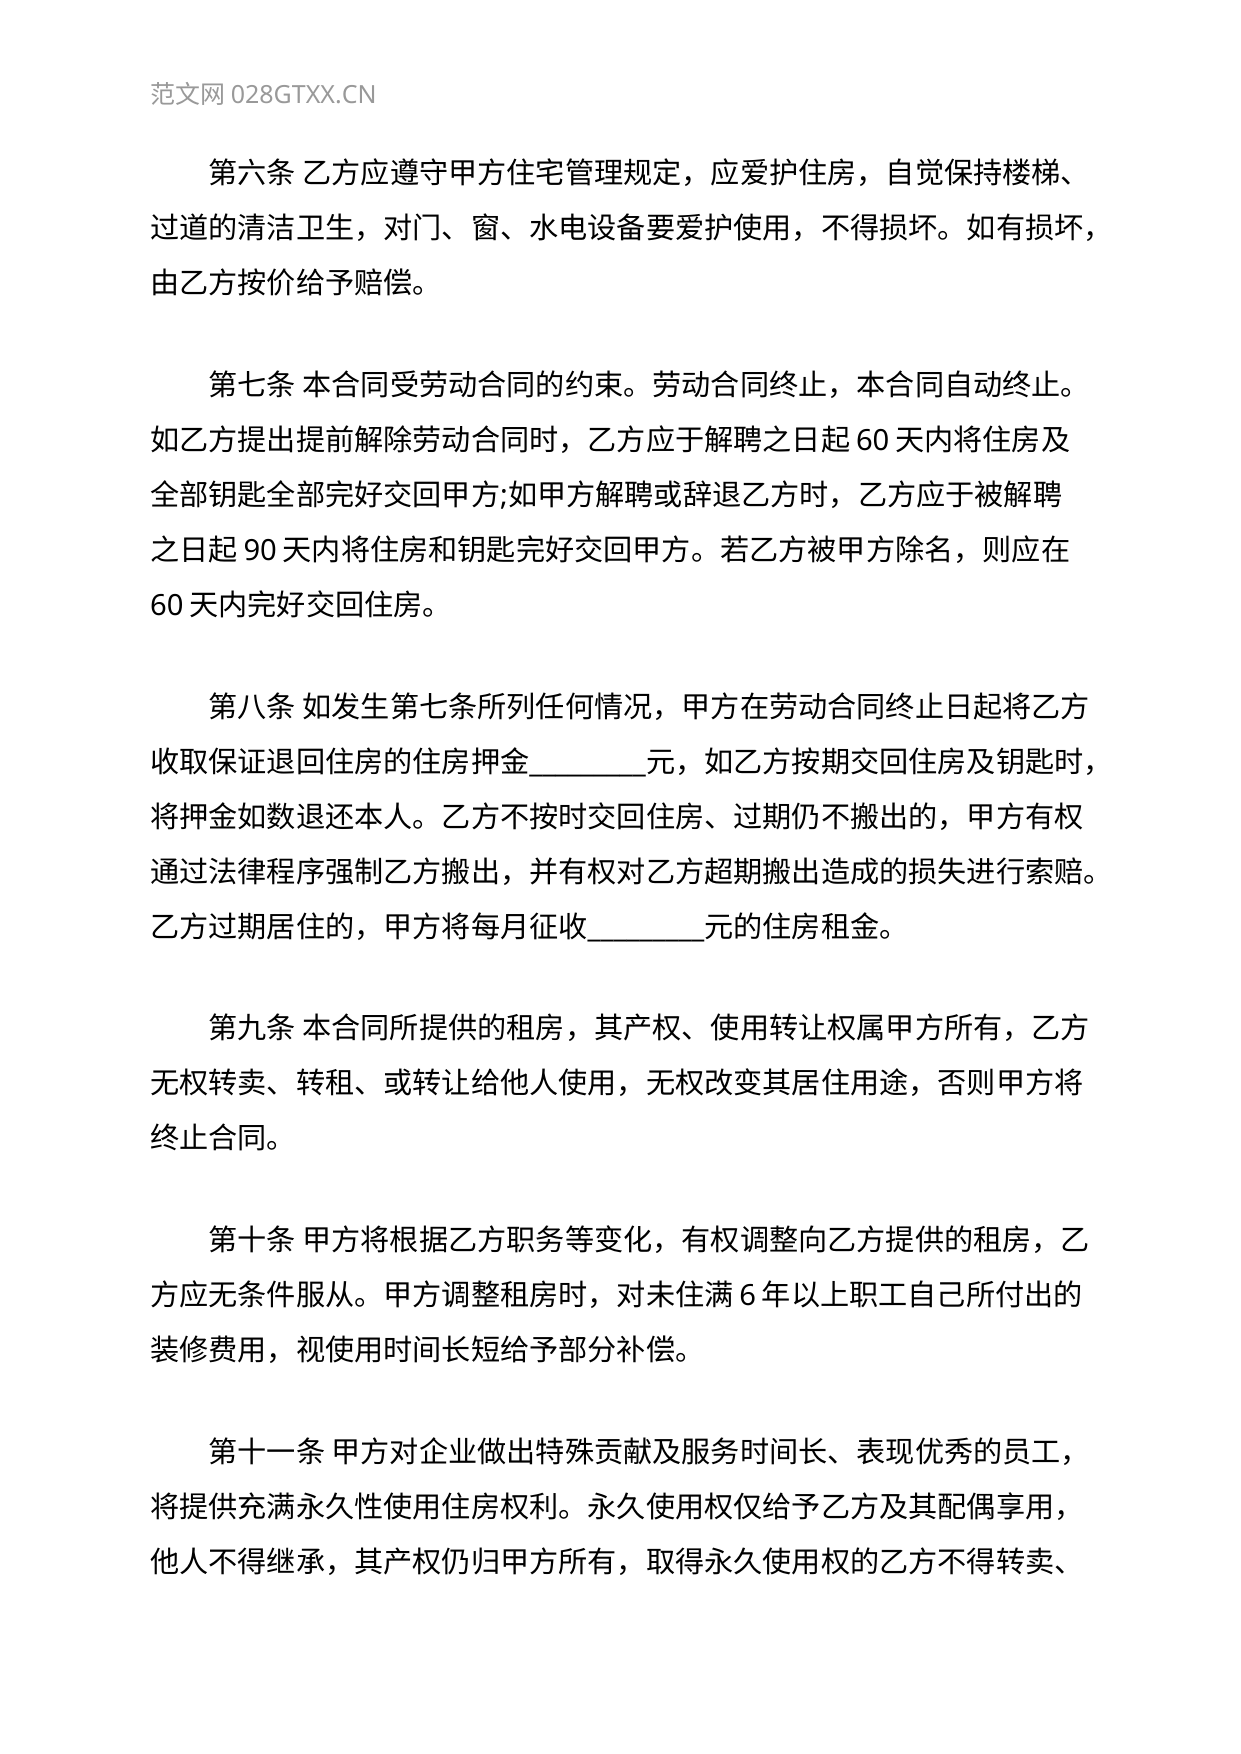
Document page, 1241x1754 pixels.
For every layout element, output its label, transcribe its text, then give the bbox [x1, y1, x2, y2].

text 第七条 本合同受劳动合同的约束。劳动合同终止，本合同自动终止。如乙方提出提前解除劳动合同时，乙方应于解聘之日起60天内将住房及全部钥匙全部完好交回甲方;如甲方解聘或辞退乙方时，乙方应于被解聘之日起90天内将住房和钥匙完好交回甲方。若乙方被甲方除名，则应在60天内完好交回住房。 [150, 362, 1090, 624]
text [150, 1428, 1090, 1580]
text 第十条 甲方将根据乙方职务等变化，有权调整向乙方提供的租房，乙方应无条件服从。甲方调整租房时，对未住满6年以上职工自己所付出的装修费用，视使用时间长短给予部分补偿。 [150, 1217, 1090, 1369]
text 第八条 如发生第七条所列任何情况，甲方在劳动合同终止日起将乙方收取保证退回住房的住房押金_________元，如乙方按期交回住房及钥匙时，将押金如数退还本人。乙方不按时交回住房、过期仍不搬出的，甲方有权通过法律程序强制乙方搬出，并有权对乙方超期搬出造成的损失进行索赔。乙方过期居住的，甲方将每月征收_________元的住房租金。 [150, 683, 1090, 946]
text 第九条 本合同所提供的租房，其产权、使用转让权属甲方所有，乙方无权转卖、转租、或转让给他人使用，无权改变其居住用途，否则甲方将终止合同。 [150, 1005, 1090, 1157]
text 第六条 乙方应遵守甲方住宅管理规定，应爱护住房，自觉保持楼梯、过道的清洁卫生，对门、窗、水电设备要爱护使用，不得损坏。如有损坏，由乙方按价给予赔偿。 [150, 150, 1090, 302]
